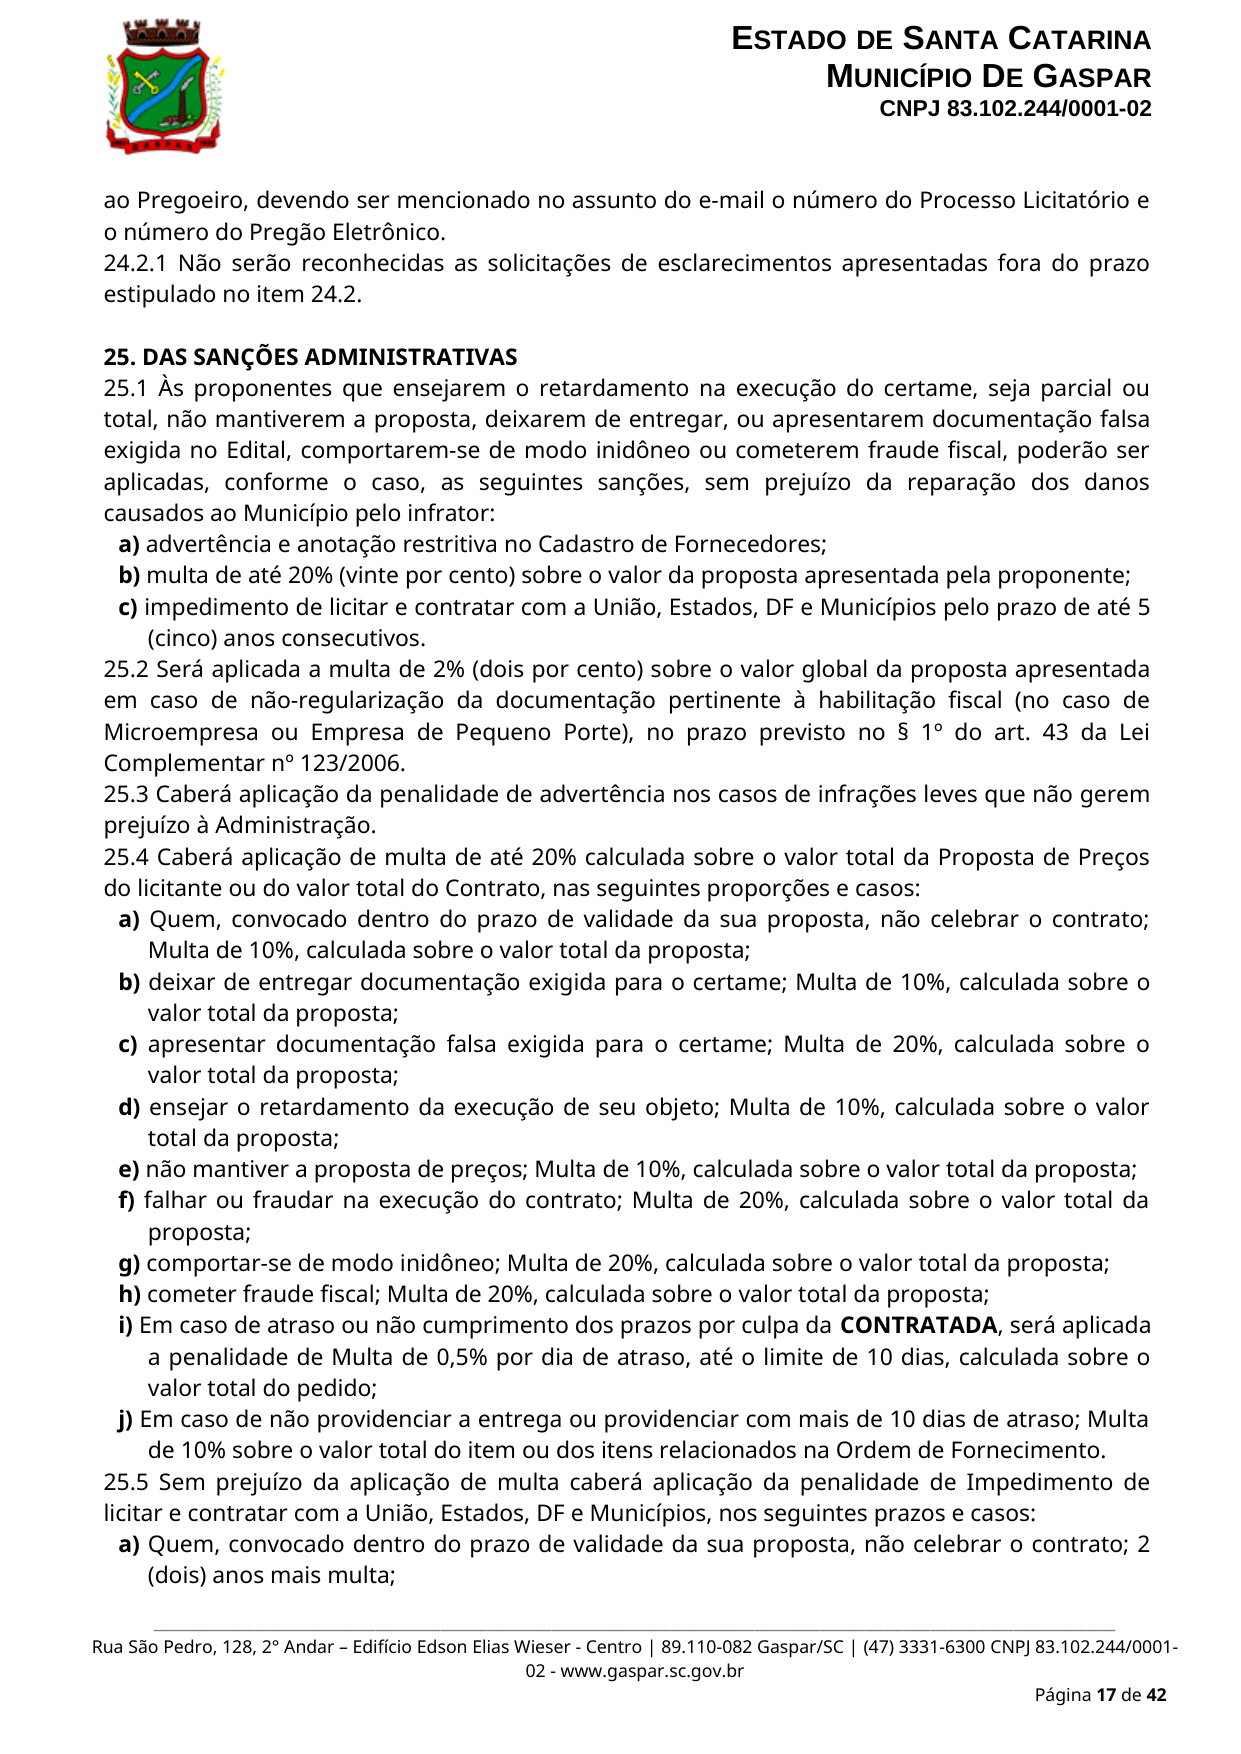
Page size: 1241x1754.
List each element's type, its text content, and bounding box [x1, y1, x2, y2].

text a) Quem, convocado dentro do prazo de validade da sua proposta, não celebrar o contrato; Multa de 10%, calculada sobre o valor total da proposta; [118, 903, 1152, 966]
text g) comportar-se de modo inidôneo; Multa de 20%, calculada sobre o valor total da proposta; [118, 1247, 1152, 1278]
text h) cometer fraude fiscal; Multa de 20%, calculada sobre o valor total da proposta; [118, 1278, 1152, 1309]
text c) apresentar documentação falsa exigida para o certame; Multa de 20%, calculada sobre o valor total da proposta; [118, 1028, 1152, 1091]
text 25.3 Caberá aplicação da penalidade de advertência nos casos de infrações leves que não gerem prejuízo à Administração. [103, 778, 1152, 841]
text f) falhar ou fraudar na execução do contrato; Multa de 20%, calculada sobre o valor total da proposta; [118, 1184, 1152, 1247]
text 25.2 Será aplicada a multa de 2% (dois por cento) sobre o valor global da proposta apresentada em caso de não-regularização da documentação pertinente à habilitação fiscal (no caso de Microempresa ou Empresa de Pequeno Porte), no prazo previsto no § 1º do art. 43 da Lei Complementar nº 123/2006. [103, 653, 1152, 778]
text a) advertência e anotação restritiva no Cadastro de Fornecedores; [118, 528, 1152, 559]
text d) ensejar o retardamento da execução de seu objeto; Multa de 10%, calculada sobre o valor total da proposta; [118, 1091, 1152, 1153]
text a) Quem, convocado dentro do prazo de validade da sua proposta, não celebrar o contrato; 2 (dois) anos mais multa; [118, 1528, 1152, 1591]
picture [103, 17, 230, 157]
text 25.4 Caberá aplicação de multa de até 20% calculada sobre o valor total da Proposta de Preços do licitante ou do valor total do Contrato, nas seguintes proporções e casos: [103, 841, 1152, 903]
text 25.5 Sem prejuízo da aplicação de multa caberá aplicação da penalidade de Impedimento de licitar e contratar com a União, Estados, DF e Municípios, nos seguintes prazos e casos: [103, 1466, 1152, 1528]
text 25.1 Às proponentes que ensejarem o retardamento na execução do certame, seja parcial ou total, não mantiverem a proposta, deixarem de entregar, ou apresentarem documentação falsa exigida no Edital, comportarem-se de modo inidôneo ou cometerem fraude fiscal, poderão ser aplicadas, conforme o caso, as seguintes sanções, sem prejuízo da reparação dos danos causados ao Município pelo infrator: [103, 372, 1152, 528]
text j) Em caso de não providenciar a entrega ou providenciar com mais de 10 dias de atraso; Multa de 10% sobre o valor total do item ou dos itens relacionados na Ordem de Fornecimento. [118, 1403, 1152, 1466]
text c) impedimento de licitar e contratar com a União, Estados, DF e Municípios pelo prazo de até 5 (cinco) anos consecutivos. [118, 591, 1152, 653]
text i) Em caso de atraso ou não cumprimento dos prazos por culpa da CONTRATADA, será aplicada a penalidade de Multa de 0,5% por dia de atraso, até o limite de 10 dias, calculada sobre o valor total do pedido; [118, 1309, 1152, 1403]
text e) não mantiver a proposta de preços; Multa de 10%, calculada sobre o valor total da proposta; [118, 1153, 1152, 1184]
text b) multa de até 20% (vinte por cento) sobre o valor da proposta apresentada pela proponente; [118, 559, 1152, 591]
text b) deixar de entregar documentação exigida para o certame; Multa de 10%, calculada sobre o valor total da proposta; [118, 966, 1152, 1028]
text 24.2.1 Não serão reconhecidas as solicitações de esclarecimentos apresentadas fora do prazo estipulado no item 24.2. [103, 247, 1152, 309]
text 25. DAS SANÇÕES ADMINISTRATIVAS [103, 341, 1152, 372]
